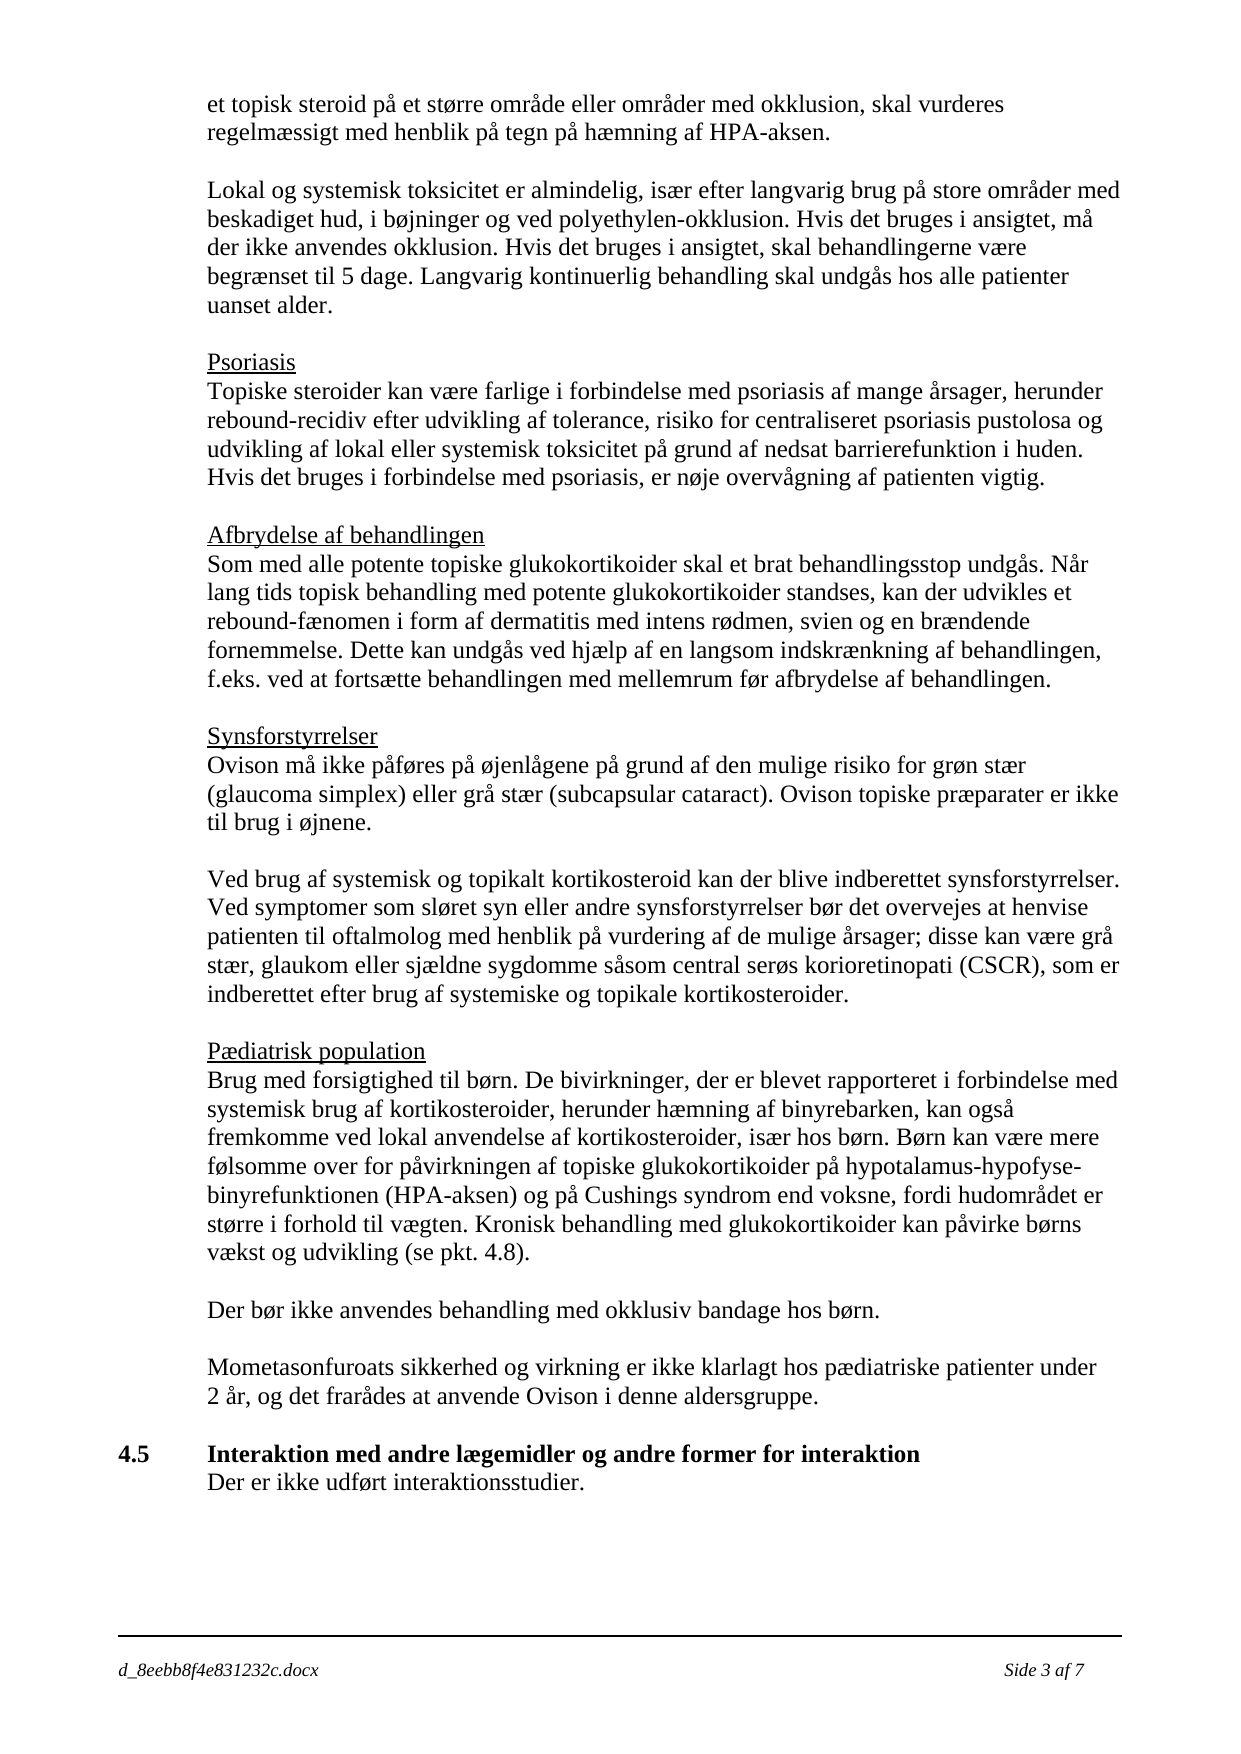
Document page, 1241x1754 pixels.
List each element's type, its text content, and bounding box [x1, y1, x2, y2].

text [207, 89, 1122, 146]
text Mometasonfuroats sikkerhed og virkning er ikke klarlagt hos pædiatriske patienter under 2 år, og det frarådes at anvende Ovison i denne aldersgruppe. [207, 1352, 1122, 1410]
text Ved brug af systemisk og topikalt kortikosteroid kan der blive indberettet synsforstyrrelser. Ved symptomer som sløret syn eller andre synsforstyrrelser bør det overvejes at henvise patienten til oftalmolog med henblik på vurdering af de mulige årsager; disse kan være grå stær, glaukom eller sjældne sygdomme såsom central serøs korioretinopati (CSCR), som er indberettet efter brug af systemiske og topikale kortikosteroider. [207, 864, 1122, 1007]
text Brug med forsigtighed til børn. De bivirkninger, der er blevet rapporteret i forbindelse med systemisk brug af kortikosteroider, herunder hæmning af binyrebarken, kan også fremkomme ved lokal anvendelse af kortikosteroider, især hos børn. Børn kan være mere følsomme over for påvirkningen af topiske glukokortikoider på hypotalamus-hypofyse-binyrefunktionen (HPA-aksen) og på Cushings syndrom end voksne, fordi hudområdet er større i forhold til vægten. Kronisk behandling med glukokortikoider kan påvirke børns vækst og udvikling (se pkt. 4.8). [207, 1065, 1122, 1266]
text Topiske steroider kan være farlige i forbindelse med psoriasis af mange årsager, herunder rebound-recidiv efter udvikling af tolerance, risiko for centraliseret psoriasis pustolosa og udvikling af lokal eller systemisk toksicitet på grund af nedsat barrierefunktion i huden. Hvis det bruges i forbindelse med psoriasis, er nøje overvågning af patienten vigtig. [207, 376, 1122, 491]
text Der er ikke udført interaktionsstudier. [207, 1467, 1122, 1496]
text Afbrydelse af behandlingen [207, 520, 1122, 549]
text Pædiatrisk population [207, 1036, 1122, 1065]
text Synsforstyrrelser [207, 721, 1122, 750]
text Der bør ikke anvendes behandling med okklusiv bandage hos børn. [207, 1295, 1122, 1324]
text 4.5 Interaktion med andre lægemidler og andre former for interaktion [118, 1439, 1122, 1467]
text Som med alle potente topiske glukokortikoider skal et brat behandlingsstop undgås. Når lang tids topisk behandling med potente glukokortikoider standses, kan der udvikles et rebound-fænomen i form af dermatitis med intens rødmen, svien og en brændende fornemmelse. Dette kan undgås ved hjælp af en langsom indskrænkning af behandlingen, f.eks. ved at fortsætte behandlingen med mellemrum før afbrydelse af behandlingen. [207, 549, 1122, 692]
text Psoriasis [207, 347, 1122, 376]
text Lokal og systemisk toksicitet er almindelig, især efter langvarig brug på store områder med beskadiget hud, i bøjninger og ved polyethylen-okklusion. Hvis det bruges i ansigtet, må der ikke anvendes okklusion. Hvis det bruges i ansigtet, skal behandlingerne være begrænset til 5 dage. Langvarig kontinuerlig behandling skal undgås hos alle patienter uanset alder. [207, 175, 1122, 319]
text Ovison må ikke påføres på øjenlågene på grund af den mulige risiko for grøn stær (glaucoma simplex) eller grå stær (subcapsular cataract). Ovison topiske præparater er ikke til brug i øjnene. [207, 750, 1122, 836]
